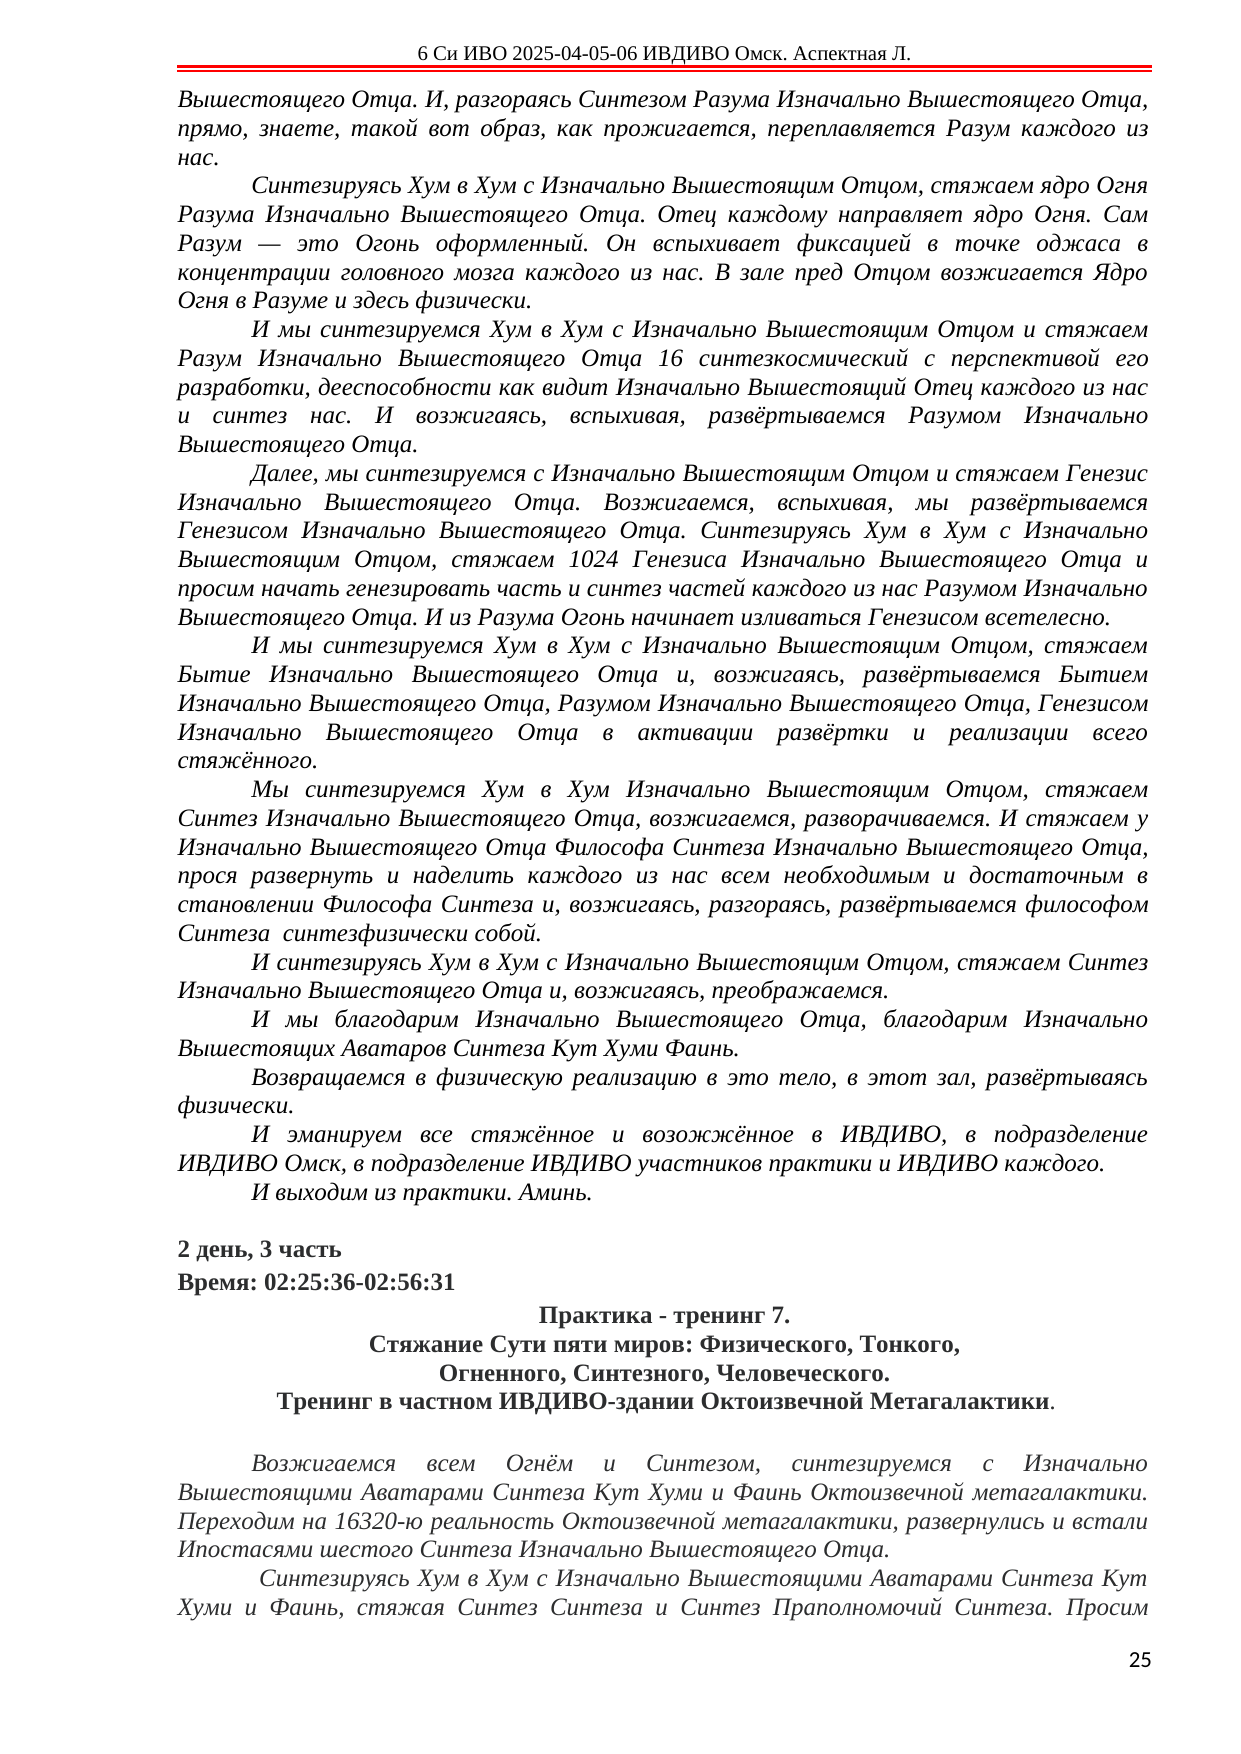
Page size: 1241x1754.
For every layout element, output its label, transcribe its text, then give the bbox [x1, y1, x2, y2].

text Далее, мы синтезируемся с Изначально Вышестоящим Отцом и стяжаем Генезис Изначально Вышестоящего Отца. Возжигаемся, вспыхивая, мы развёртываемся Генезисом Изначально Вышестоящего Отца. Синтезируясь Хум в Хум с Изначально Вышестоящим Отцом, стяжаем 1024 Генезиса Изначально Вышестоящего Отца и просим начать генезировать часть и синтез частей каждого из нас Разумом Изначально Вышестоящего Отца. И из Разума Огонь начинает изливаться Генезисом всетелесно. [177, 458, 1152, 630]
text Огненного, Синтезного, Человеческого. [177, 1358, 1152, 1386]
text Возжигаемся всем Огнём и Синтезом, синтезируемся с Изначально Вышестоящими Аватарами Синтеза Кут Хуми и Фаинь Октоизвечной метагалактики. Переходим на 16320-ю реальность Октоизвечной метагалактики, развернулись и встали Ипостасями шестого Синтеза Изначально Вышестоящего Отца. [177, 1448, 1152, 1563]
text И мы благодарим Изначально Вышестоящего Отца, благодарим Изначально Вышестоящих Аватаров Синтеза Кут Хуми Фаинь. [177, 1004, 1152, 1062]
text И мы синтезируемся Хум в Хум с Изначально Вышестоящим Отцом, стяжаем Бытие Изначально Вышестоящего Отца и, возжигаясь, развёртываемся Бытием Изначально Вышестоящего Отца, Разумом Изначально Вышестоящего Отца, Генезисом Изначально Вышестоящего Отца в активации развёртки и реализации всего стяжённого. [177, 630, 1152, 774]
text И синтезируясь Хум в Хум с Изначально Вышестоящим Отцом, стяжаем Синтез Изначально Вышестоящего Отца и, возжигаясь, преображаемся. [177, 947, 1152, 1004]
text 2 день, 3 часть [177, 1234, 1152, 1263]
text Практика - тренинг 7. [177, 1300, 1152, 1329]
text Мы синтезируемся Хум в Хум Изначально Вышестоящим Отцом, стяжаем Синтез Изначально Вышестоящего Отца, возжигаемся, разворачиваемся. И стяжаем у Изначально Вышестоящего Отца Философа Синтеза Изначально Вышестоящего Отца, прося развернуть и наделить каждого из нас всем необходимым и достаточным в становлении Философа Синтеза и, возжигаясь, разгораясь, развёртываемся философом Синтеза синтезфизически собой. [177, 774, 1152, 947]
text Стяжание Сути пяти миров: Физического, Тонкого, [177, 1329, 1152, 1358]
text Время: 02:25:36-02:56:31 [177, 1267, 1152, 1296]
text И эманируем все стяжённое и возожжённое в ИВДИВО, в подразделение ИВДИВО Омск, в подразделение ИВДИВО участников практики и ИВДИВО каждого. [177, 1119, 1152, 1177]
text Синтезируясь Хум в Хум с Изначально Вышестоящим Отцом, стяжаем ядро Огня Разума Изначально Вышестоящего Отца. Отец каждому направляет ядро Огня. Сам Разум — это Огонь оформленный. Он вспыхивает фиксацией в точке оджаса в концентрации головного мозга каждого из нас. В зале пред Отцом возжигается Ядро Огня в Разуме и здесь физически. [177, 170, 1152, 314]
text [177, 84, 1152, 170]
text И мы синтезируемся Хум в Хум с Изначально Вышестоящим Отцом и стяжаем Разум Изначально Вышестоящего Отца 16 синтезкосмический с перспективой его разработки, дееспособности как видит Изначально Вышестоящий Отец каждого из нас и синтез нас. И возжигаясь, вспыхивая, развёртываемся Разумом Изначально Вышестоящего Отца. [177, 314, 1152, 458]
text Возвращаемся в физическую реализацию в это тело, в этот зал, развёртываясь физически. [177, 1062, 1152, 1119]
text И выходим из практики. Аминь. [177, 1177, 1152, 1205]
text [177, 1563, 1152, 1621]
text Тренинг в частном ИВДИВО-здании Октоизвечной Метагалактики. [177, 1386, 1152, 1415]
